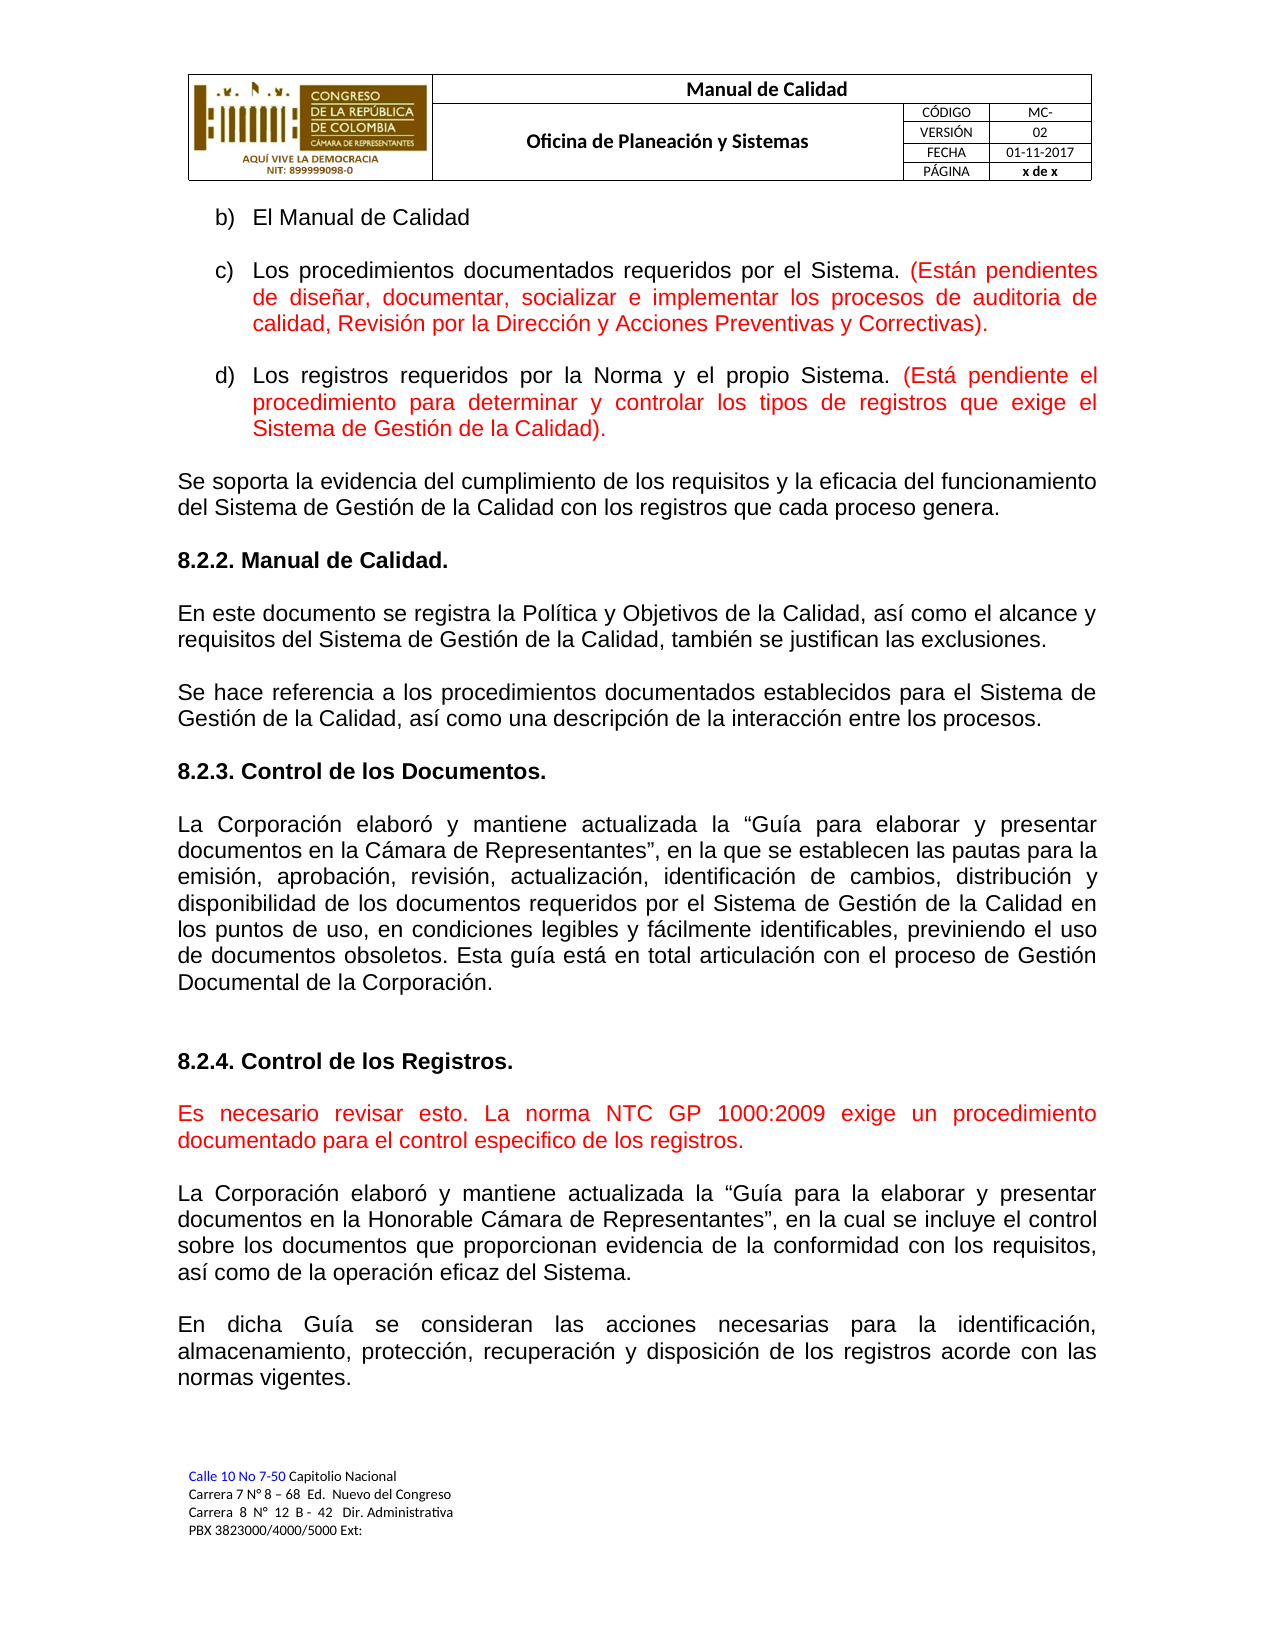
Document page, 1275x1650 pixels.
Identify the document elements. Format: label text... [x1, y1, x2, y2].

text Se hace referencia a los procedimientos documentados establecidos para el Sistema de Gestión de la Calidad, así como una descripción de la interacción entre los procesos. [177, 679, 1098, 731]
text La Corporación elaboró y mantiene actualizada la “Guía para la elaborar y presentar documentos en la Honorable Cámara de Representantes”, en la cual se incluye el control sobre los documentos que proporcionan evidencia de la conformidad con los requisitos, así como de la operación eficaz del Sistema. [177, 1179, 1098, 1285]
picture [193, 81, 428, 177]
text La Corporación elaboró y mantiene actualizada la “Guía para elaborar y presentar documentos en la Cámara de Representantes”, en la que se establecen las pautas para la emisión, aprobación, revisión, actualización, identificación de cambios, distribución y disponibilidad de los documentos requeridos por el Sistema de Gestión de la Calidad en los puntos de uso, en condiciones legibles y fácilmente identificables, previniendo el uso de documentos obsoletos. Esta guía está en total articulación con el proceso de Gestión Documental de la Corporación. [177, 811, 1098, 995]
text 8.2.4. Control de los Registros. [177, 1048, 1098, 1074]
list El Manual de Calidad [215, 204, 1098, 231]
text En dicha Guía se consideran las acciones necesarias para la identificación, almacenamiento, protección, recuperación y disposición de los registros acorde con las normas vigentes. [177, 1311, 1098, 1390]
list Los registros requeridos por la Norma y el propio Sistema. (Está pendiente el procedimiento para determinar y controlar los tipos de registros que exige el Sistema de Gestión de la Calidad). [215, 362, 1098, 442]
text Es necesario revisar esto. La norma NTC GP 1000:2009 exige un procedimiento documentado para el control especifico de los registros. [177, 1100, 1098, 1153]
text En este documento se registra la Política y Objetivos de la Calidad, así como el alcance y requisitos del Sistema de Gestión de la Calidad, también se justifican las exclusiones. [177, 600, 1098, 652]
text 8.2.2. Manual de Calidad. [177, 547, 1098, 573]
list Los procedimientos documentados requeridos por el Sistema. (Están pendientes de diseñar, documentar, socializar e implementar los procesos de auditoria de calidad, Revisión por la Dirección y Acciones Preventivas y Correctivas). [215, 257, 1098, 336]
text 8.2.3. Control de los Documentos. [177, 758, 1098, 784]
text Se soporta la evidencia del cumplimiento de los requisitos y la eficacia del funcionamiento del Sistema de Gestión de la Calidad con los registros que cada proceso genera. [177, 468, 1098, 521]
